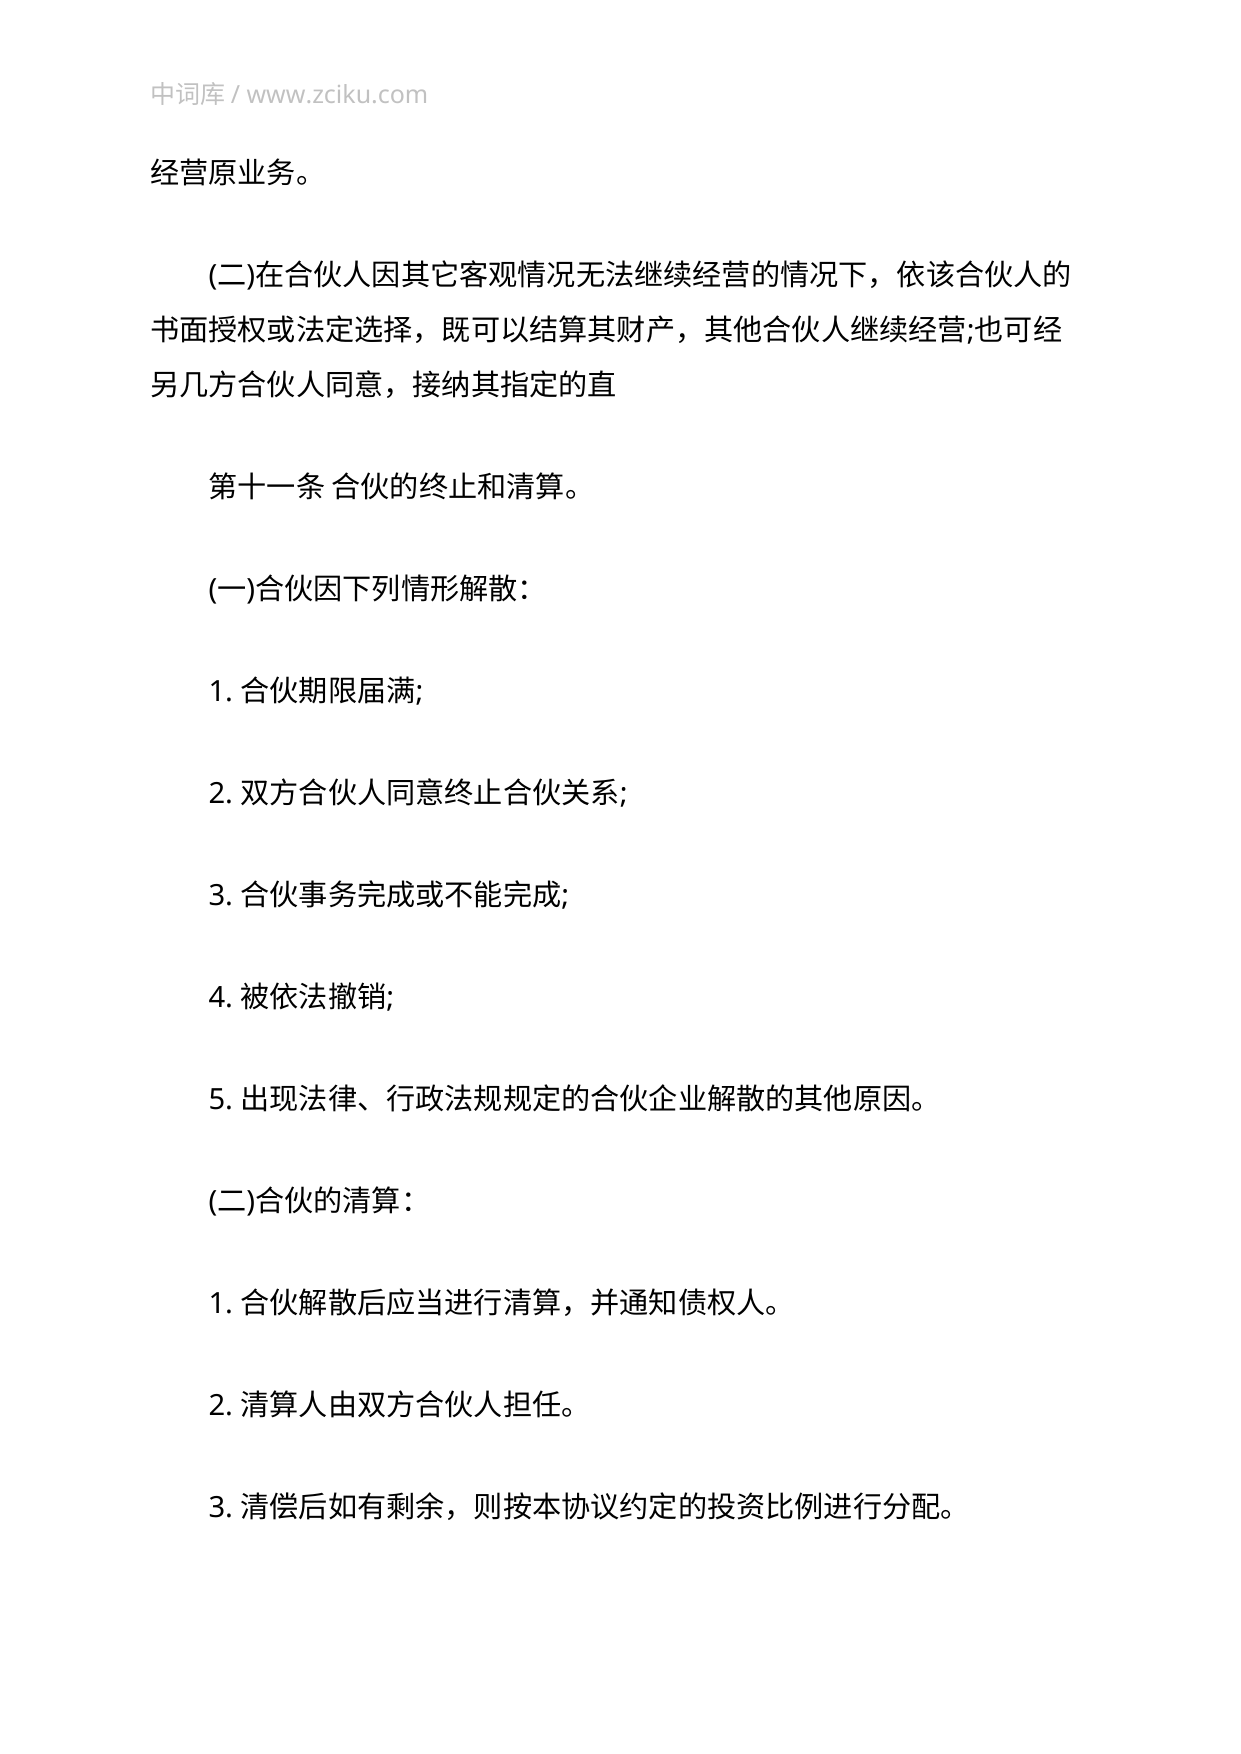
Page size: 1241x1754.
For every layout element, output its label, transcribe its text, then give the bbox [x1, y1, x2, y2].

text 3. 清偿后如有剩余，则按本协议约定的投资比例进行分配。 [150, 1483, 1090, 1526]
text 2. 清算人由双方合伙人担任。 [150, 1381, 1090, 1423]
text 2. 双方合伙人同意终止合伙关系; [150, 769, 1090, 812]
text (二)合伙的清算： [150, 1177, 1090, 1219]
text 3. 合伙事务完成或不能完成; [150, 871, 1090, 914]
text 第十一条 合伙的终止和清算。 [150, 463, 1090, 506]
text (一)合伙因下列情形解散： [150, 565, 1090, 608]
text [150, 150, 1090, 192]
text (二)在合伙人因其它客观情况无法继续经营的情况下，依该合伙人的书面授权或法定选择，既可以结算其财产，其他合伙人继续经营;也可经另几方合伙人同意，接纳其指定的直 [150, 252, 1090, 404]
text 4. 被依法撤销; [150, 973, 1090, 1016]
text 1. 合伙期限届满; [150, 667, 1090, 710]
text 5. 出现法律、行政法规规定的合伙企业解散的其他原因。 [150, 1075, 1090, 1118]
text 1. 合伙解散后应当进行清算，并通知债权人。 [150, 1279, 1090, 1322]
